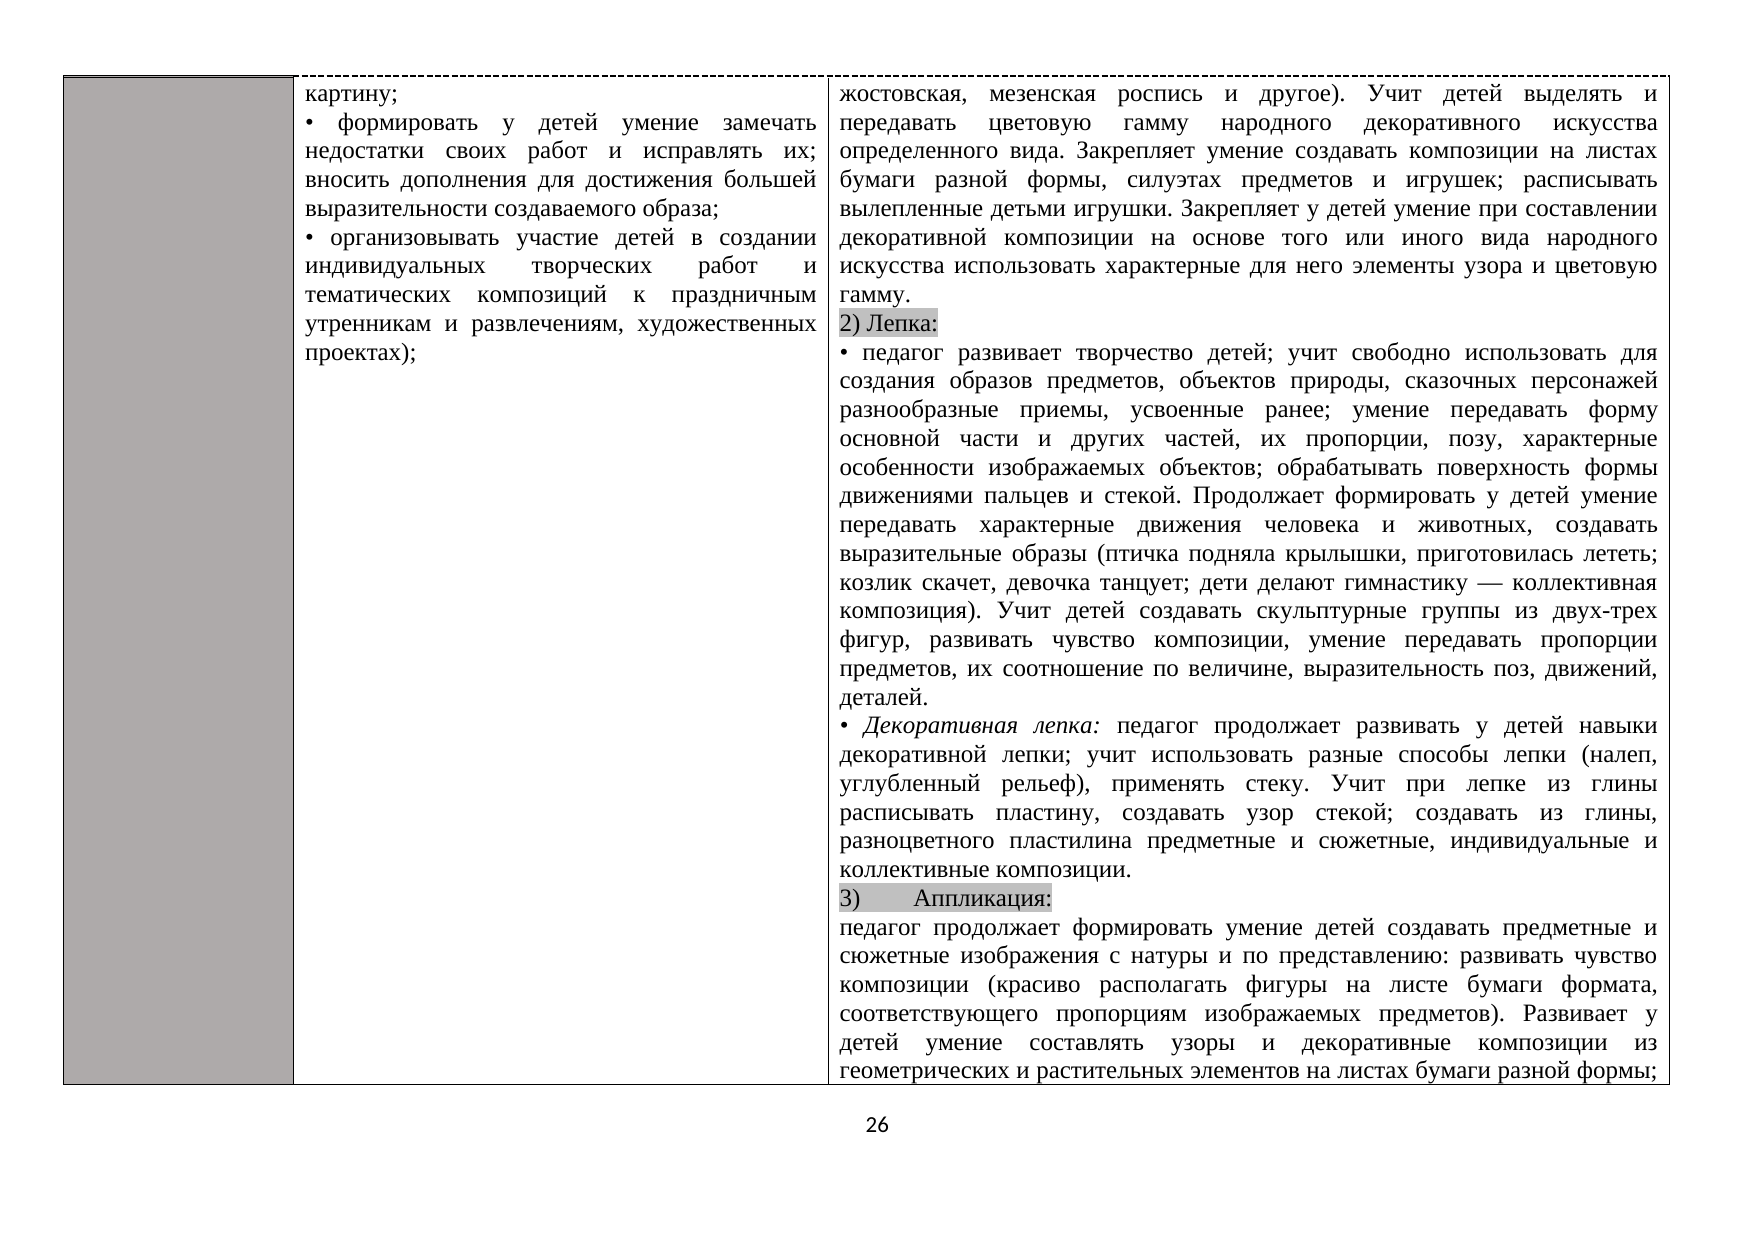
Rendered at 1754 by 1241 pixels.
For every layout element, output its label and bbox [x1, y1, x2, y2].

table_cell [828, 75, 1669, 1084]
table_cell [294, 75, 828, 1084]
